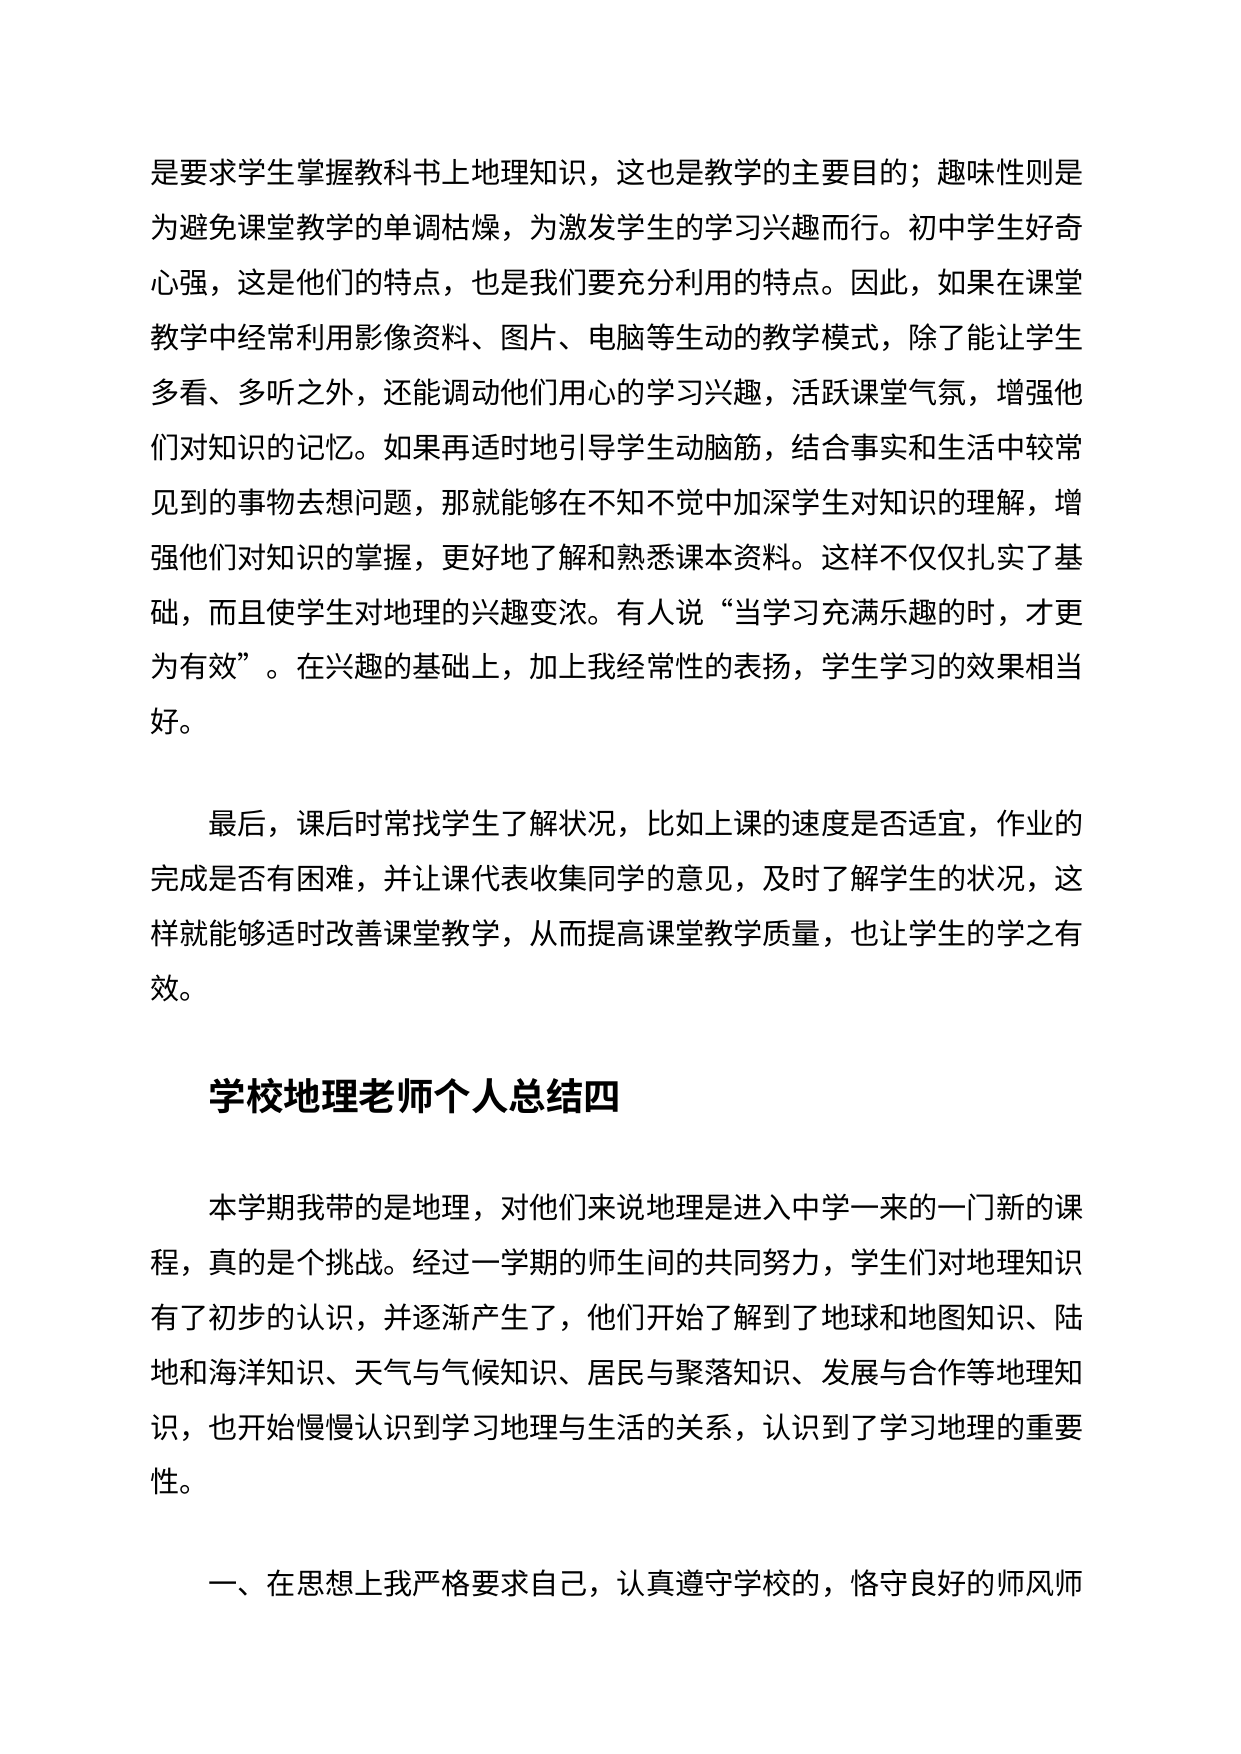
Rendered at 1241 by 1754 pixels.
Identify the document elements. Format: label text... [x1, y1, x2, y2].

text 最后，课后时常找学生了解状况，比如上课的速度是否适宜，作业的完成是否有困难，并让课代表收集同学的意见，及时了解学生的状况，这样就能够适时改善课堂教学，从而提高课堂教学质量，也让学生的学之有效。 [150, 801, 1090, 1008]
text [150, 1561, 1090, 1603]
text 本学期我带的是地理，对他们来说地理是进入中学一来的一门新的课程，真的是个挑战。经过一学期的师生间的共同努力，学生们对地理知识有了初步的认识，并逐渐产生了，他们开始了解到了地球和地图知识、陆地和海洋知识、天气与气候知识、居民与聚落知识、发展与合作等地理知识，也开始慢慢认识到学习地理与生活的关系，认识到了学习地理的重要性。 [150, 1184, 1090, 1501]
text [150, 150, 1090, 741]
text 学校地理老师个人总结四 [150, 1067, 1090, 1121]
